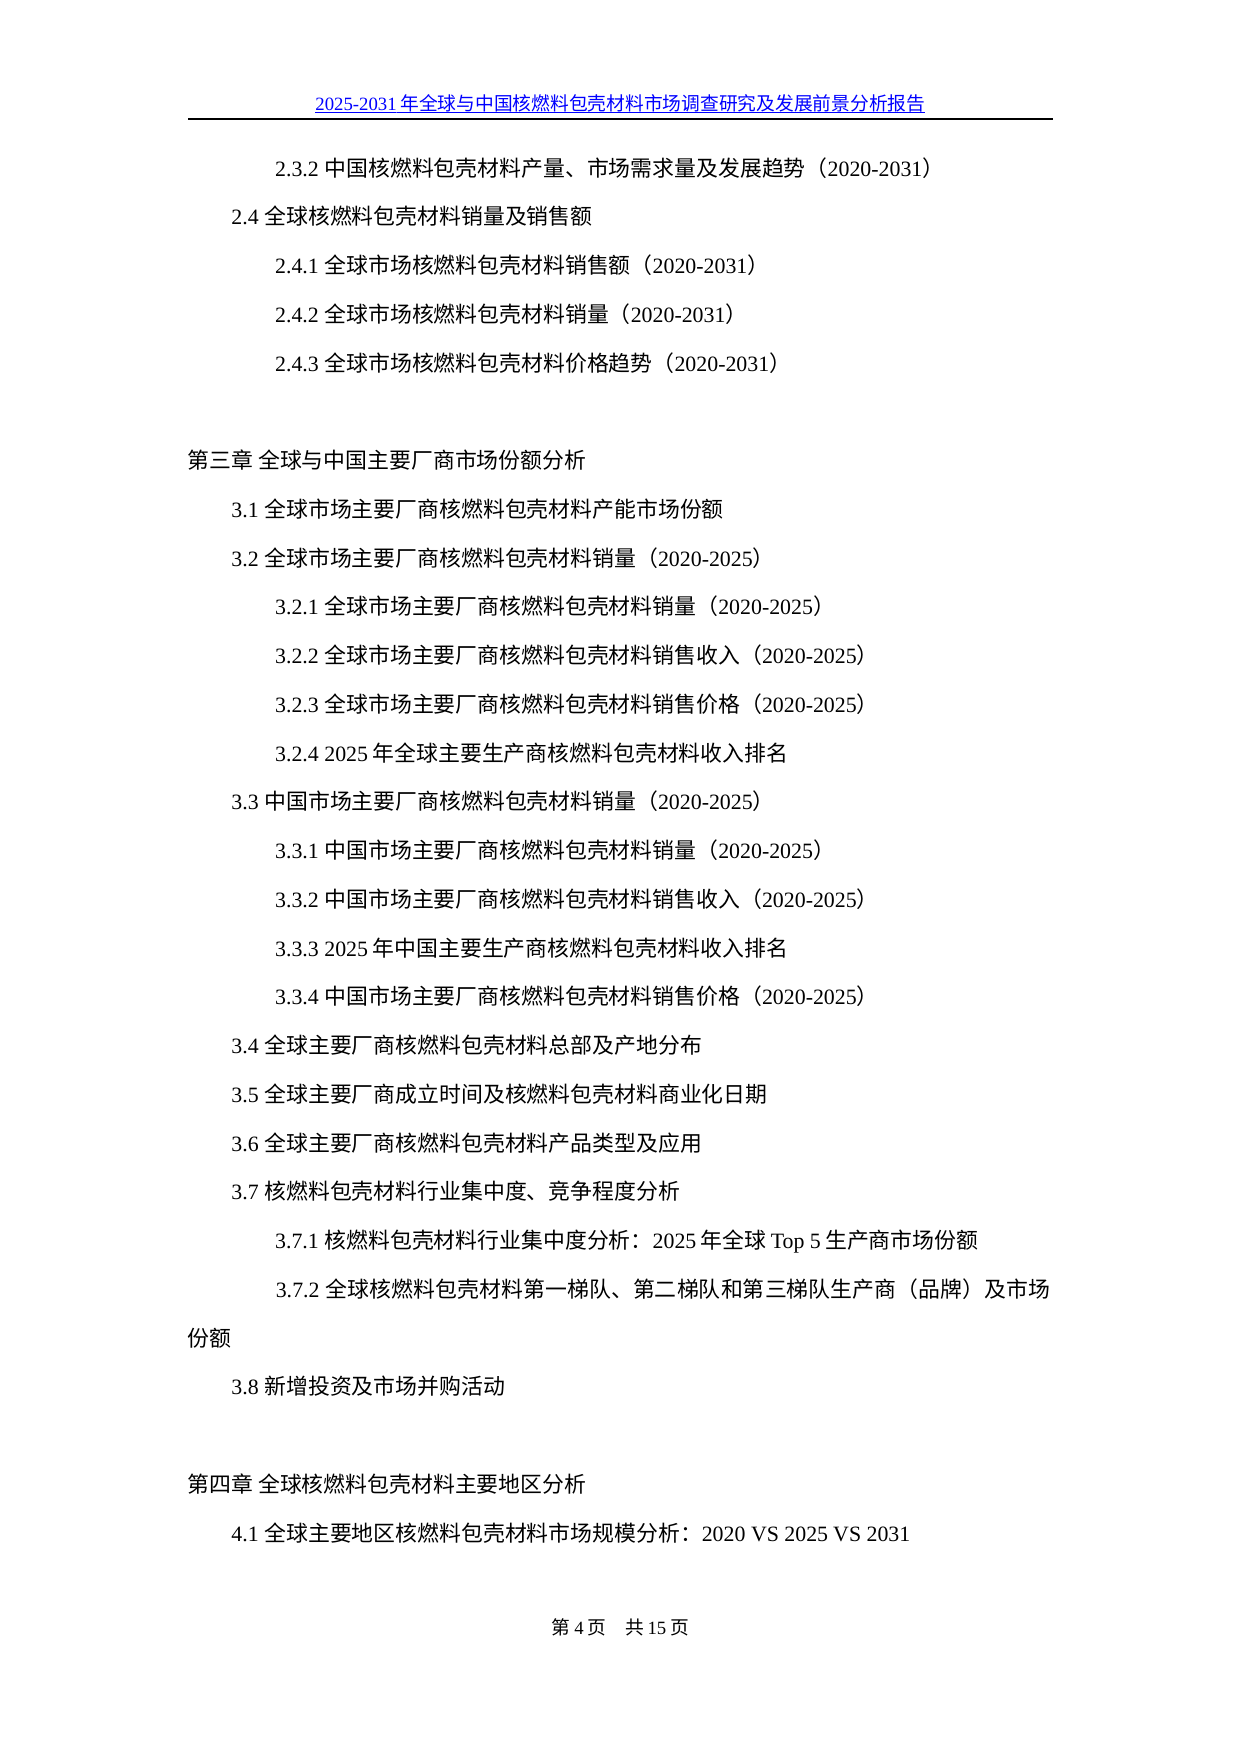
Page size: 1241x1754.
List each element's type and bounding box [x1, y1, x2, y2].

text [187, 150, 1053, 1548]
